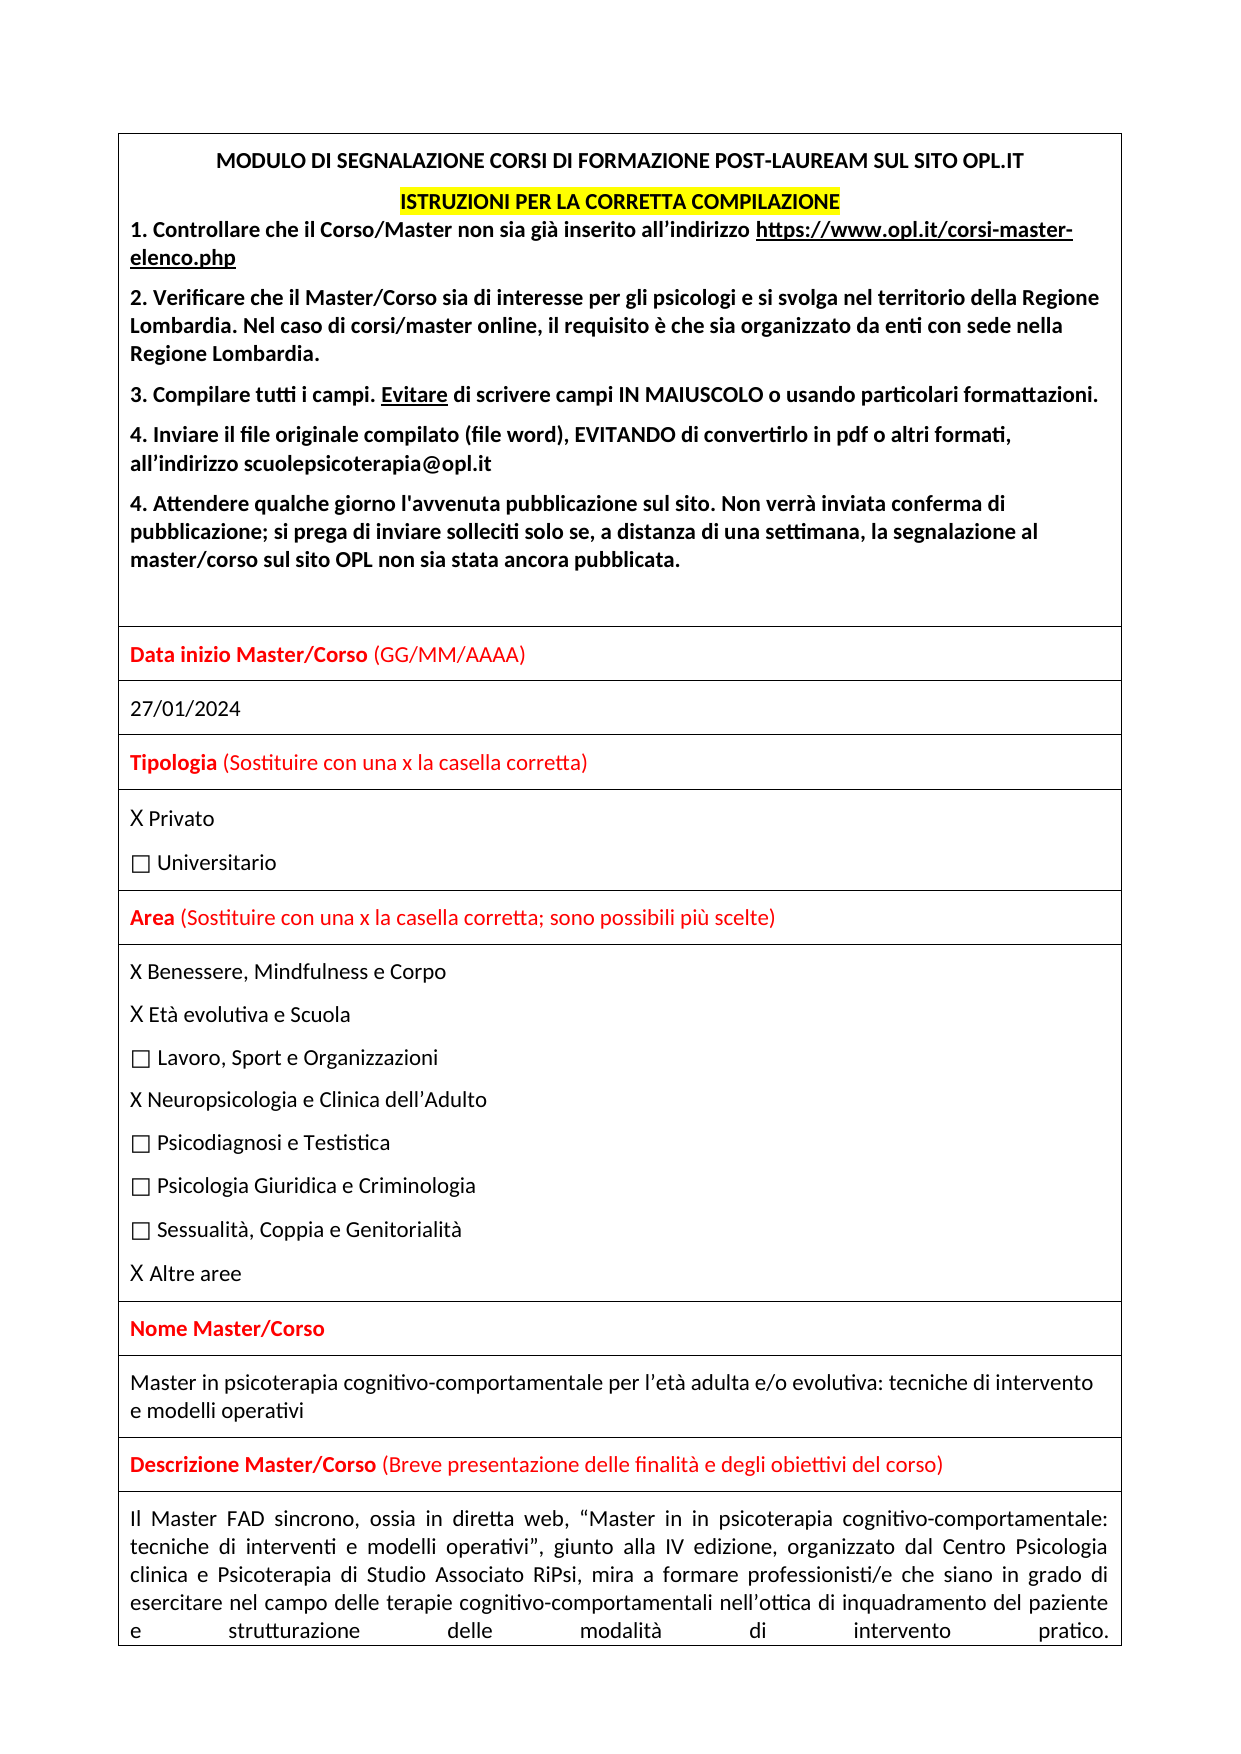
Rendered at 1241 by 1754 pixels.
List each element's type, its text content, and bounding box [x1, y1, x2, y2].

table_cell 27/01/2024 [119, 681, 1121, 734]
table_cell Descrizione Master/Corso (Breve presentazione delle finalità e degli obiettivi del corso) [119, 1438, 1121, 1491]
table_cell X Benessere, Mindfulness e Corpo X Età evolutiva e Scuola □ Lavoro, Sport e Organizzazioni X Neuropsicologia e Clinica dell’Adulto □ Psicodiagnosi e Testistica □ Psicologia Giuridica e Criminologia □ Sessualità, Coppia e Genitorialità X Altre aree [119, 945, 1121, 1301]
table_cell Data inizio Master/Corso (GG/MM/AAAA) [119, 627, 1121, 680]
table_cell Tipologia (Sostituire con una x la casella corretta) [119, 735, 1121, 788]
table_cell Nome Master/Corso [119, 1302, 1121, 1355]
table_header MODULO DI SEGNALAZIONE CORSI DI FORMAZIONE POST-LAUREAM SUL SITO OPL.IT ISTRUZIONI PER LA CORRETTA COMPILAZIONE 1. Controllare che il Corso/Master non sia già inserito all’indirizzo https://www.opl.it/corsi-master-elenco.php 2. Verificare che il Master/Corso sia di interesse per gli psicologi e si svolga nel territorio della Regione Lombardia. Nel caso di corsi/master online, il requisito è che sia organizzato da enti con sede nella Regione Lombardia. 3. Compilare tutti i campi. Evitare di scrivere campi IN MAIUSCOLO o usando particolari formattazioni. 4. Inviare il file originale compilato (file word), EVITANDO di convertirlo in pdf o altri formati, all’indirizzo scuolepsicoterapia@opl.it 4. Attendere qualche giorno l'avvenuta pubblicazione sul sito. Non verrà inviata conferma di pubblicazione; si prega di inviare solleciti solo se, a distanza di una settimana, la segnalazione al master/corso sul sito OPL non sia stata ancora pubblicata. [119, 134, 1121, 626]
table_cell Area (Sostituire con una x la casella corretta; sono possibili più scelte) [119, 891, 1121, 943]
table_cell Master in psicoterapia cognitivo-comportamentale per l’età adulta e/o evolutiva: tecniche di intervento e modelli operativi [119, 1356, 1121, 1437]
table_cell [119, 1492, 1121, 1644]
table_cell X Privato □ Universitario [119, 790, 1121, 889]
